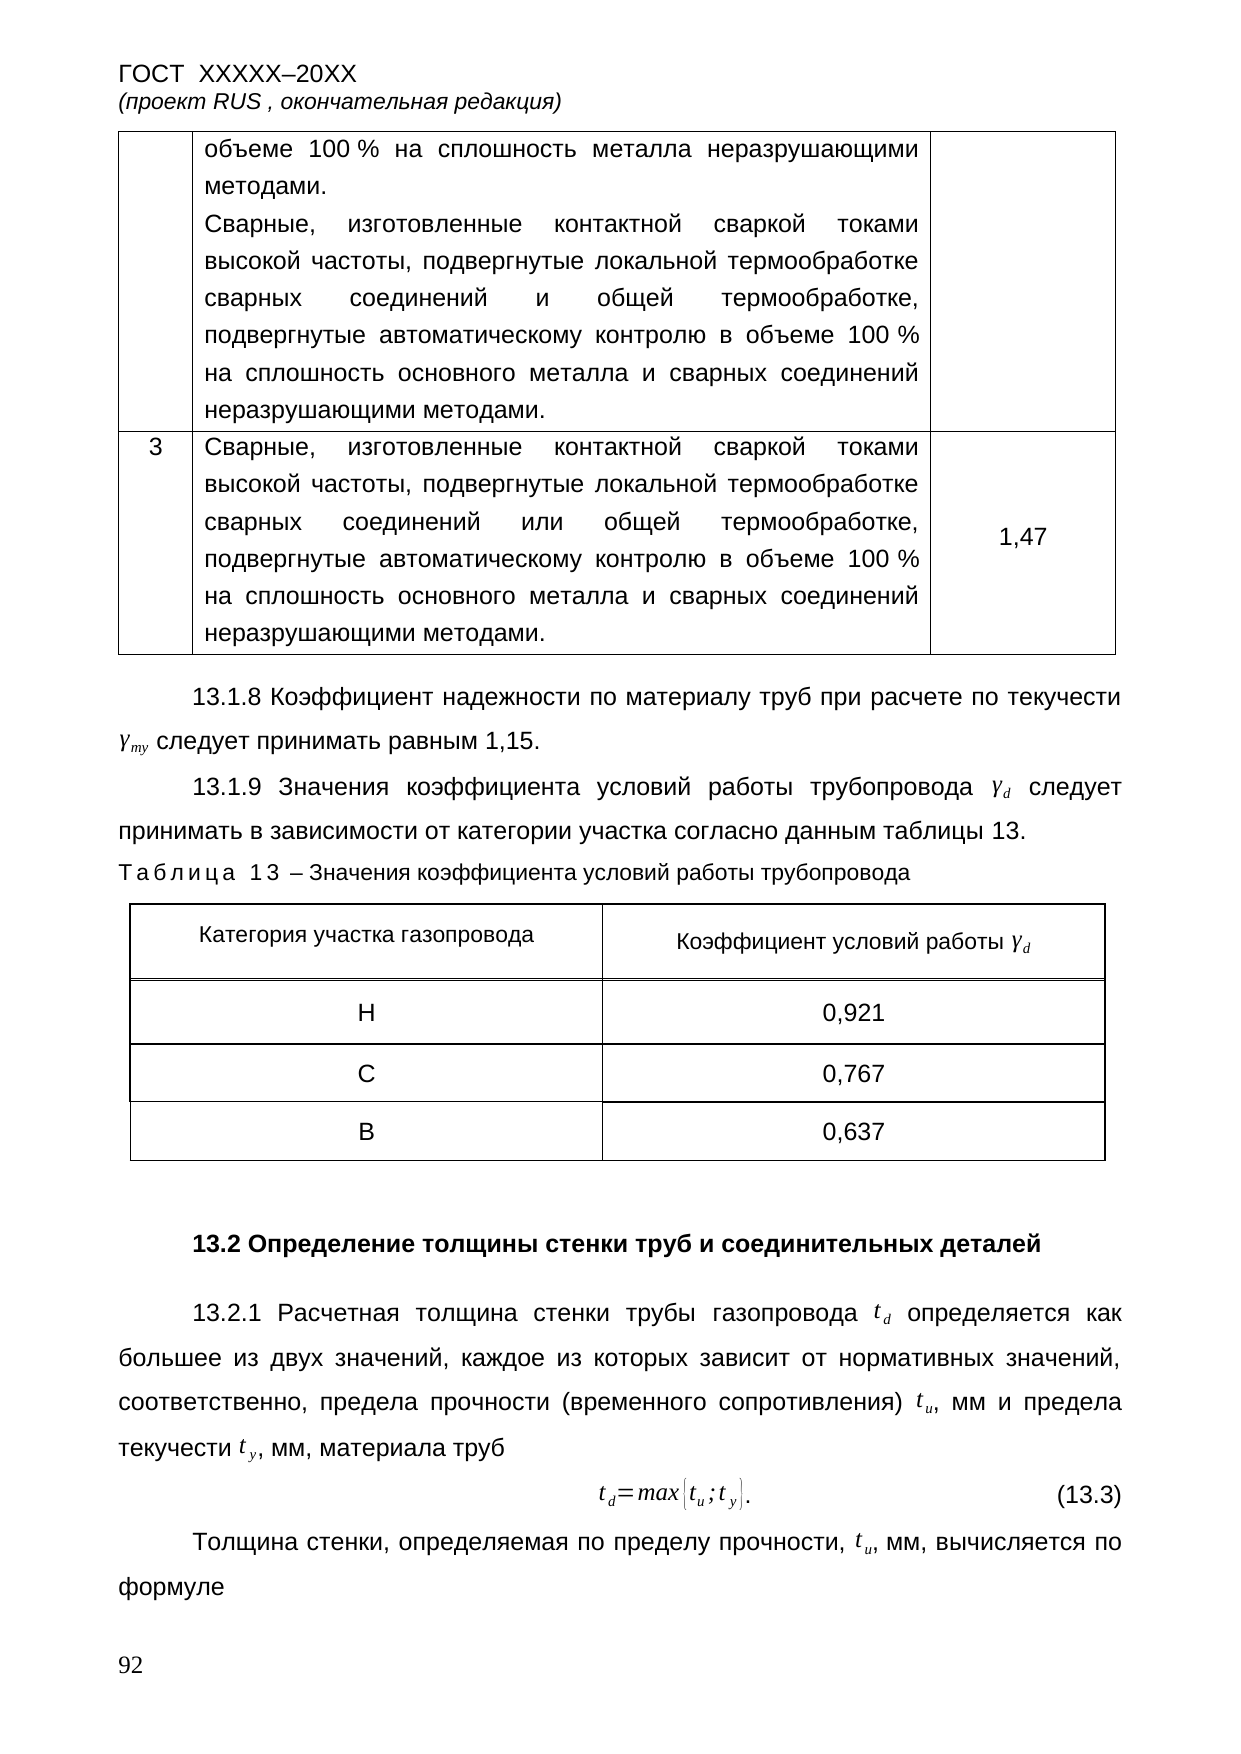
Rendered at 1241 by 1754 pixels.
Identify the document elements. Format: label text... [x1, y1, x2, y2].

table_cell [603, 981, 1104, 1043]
title 13.2.1 Расчетная толщина стенки трубы газопровода определяется как большее из двух значений, каждое из которых зависит от нормативных значений, соответственно, предела прочности (временного сопротивления) , мм и предела текучести , мм, материала труб [118, 1297, 1122, 1463]
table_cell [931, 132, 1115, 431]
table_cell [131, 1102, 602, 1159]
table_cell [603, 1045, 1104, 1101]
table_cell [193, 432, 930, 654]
title 13.1.9 Значения коэффициента условий работы трубопровода следует принимать в зависимости от категории участка согласно данным таблицы 13. [118, 771, 1122, 845]
text 13.1.8 Коэффициент надежности по материалу труб при расчете по текучести следует принимать равным 1,15. [118, 682, 1122, 756]
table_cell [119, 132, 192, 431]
subtitle 13.2 Определение толщины стенки труб и соединительных деталей [118, 1229, 1122, 1257]
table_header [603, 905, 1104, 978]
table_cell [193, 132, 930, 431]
title . (13.3) [118, 1477, 1122, 1512]
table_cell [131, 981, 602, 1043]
text Таблица 13 – Значения коэффициента условий работы трубопровода [118, 859, 1122, 886]
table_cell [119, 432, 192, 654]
title Толщина стенки, определяемая по пределу прочности, , мм, вычисляется по формуле [118, 1526, 1122, 1601]
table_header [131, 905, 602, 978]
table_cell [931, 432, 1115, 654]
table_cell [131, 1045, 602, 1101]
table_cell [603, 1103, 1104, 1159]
